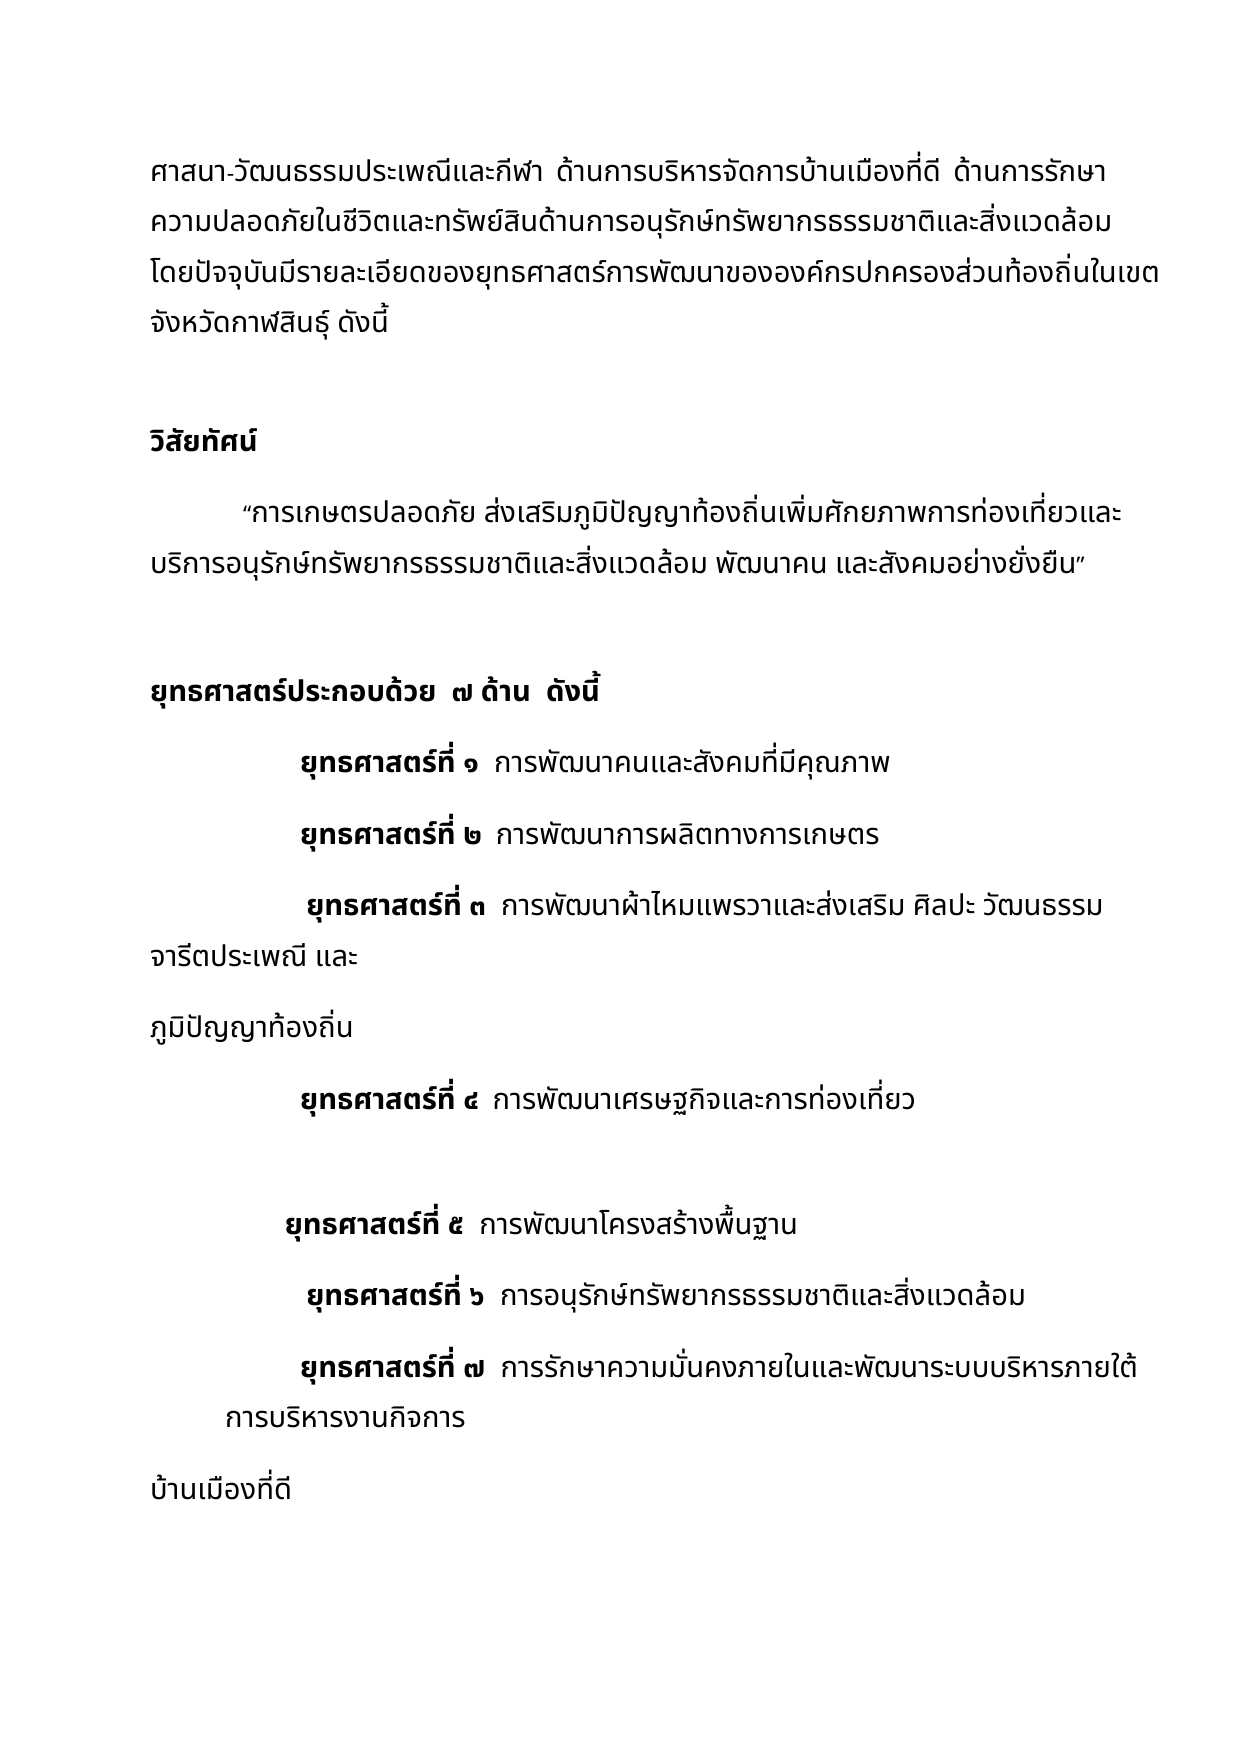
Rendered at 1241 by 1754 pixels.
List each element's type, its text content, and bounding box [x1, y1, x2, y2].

text ยุทธศาสตร์ที่ ๗ การรักษาความมั่นคงภายในและพัฒนาระบบบริหารภายใต้การบริหารงานกิจการ [225, 1346, 1167, 1441]
text ยุทธศาสตร์ประกอบด้วย ๗ ด้าน ดังนี้ [150, 671, 1167, 714]
text ยุทธศาสตร์ที่ ๖ การอนุรักษ์ทรัพยากรธรรมชาติและสิ่งแวดล้อม [150, 1275, 1167, 1319]
text ยุทธศาสตร์ที่ ๒ การพัฒนาการผลิตทางการเกษตร [150, 813, 1167, 857]
text “การเกษตรปลอดภัย ส่งเสริมภูมิปัญญาท้องถิ่นเพิ่มศักยภาพการท่องเที่ยวและบริการอนุรักษ์ทรัพยากรธรรมชาติและสิ่งแวดล้อม พัฒนาคน และสังคมอย่างยั่งยืน” [150, 492, 1167, 586]
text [150, 150, 1167, 346]
text ยุทธศาสตร์ที่ ๓ การพัฒนาผ้าไหมแพรวาและส่งเสริม ศิลปะ วัฒนธรรม จารีตประเพณี และ [150, 885, 1167, 979]
text ภูมิปัญญาท้องถิ่น [150, 1007, 1167, 1051]
text ยุทธศาสตร์ที่ ๕ การพัฒนาโครงสร้างพื้นฐาน [150, 1203, 1167, 1247]
text ยุทธศาสตร์ที่ ๑ การพัฒนาคนและสังคมที่มีคุณภาพ [150, 742, 1167, 786]
text บ้านเมืองที่ดี [150, 1468, 1167, 1512]
text วิสัยทัศน์ [150, 420, 1167, 464]
text ยุทธศาสตร์ที่ ๔ การพัฒนาเศรษฐกิจและการท่องเที่ยว [150, 1078, 1167, 1122]
